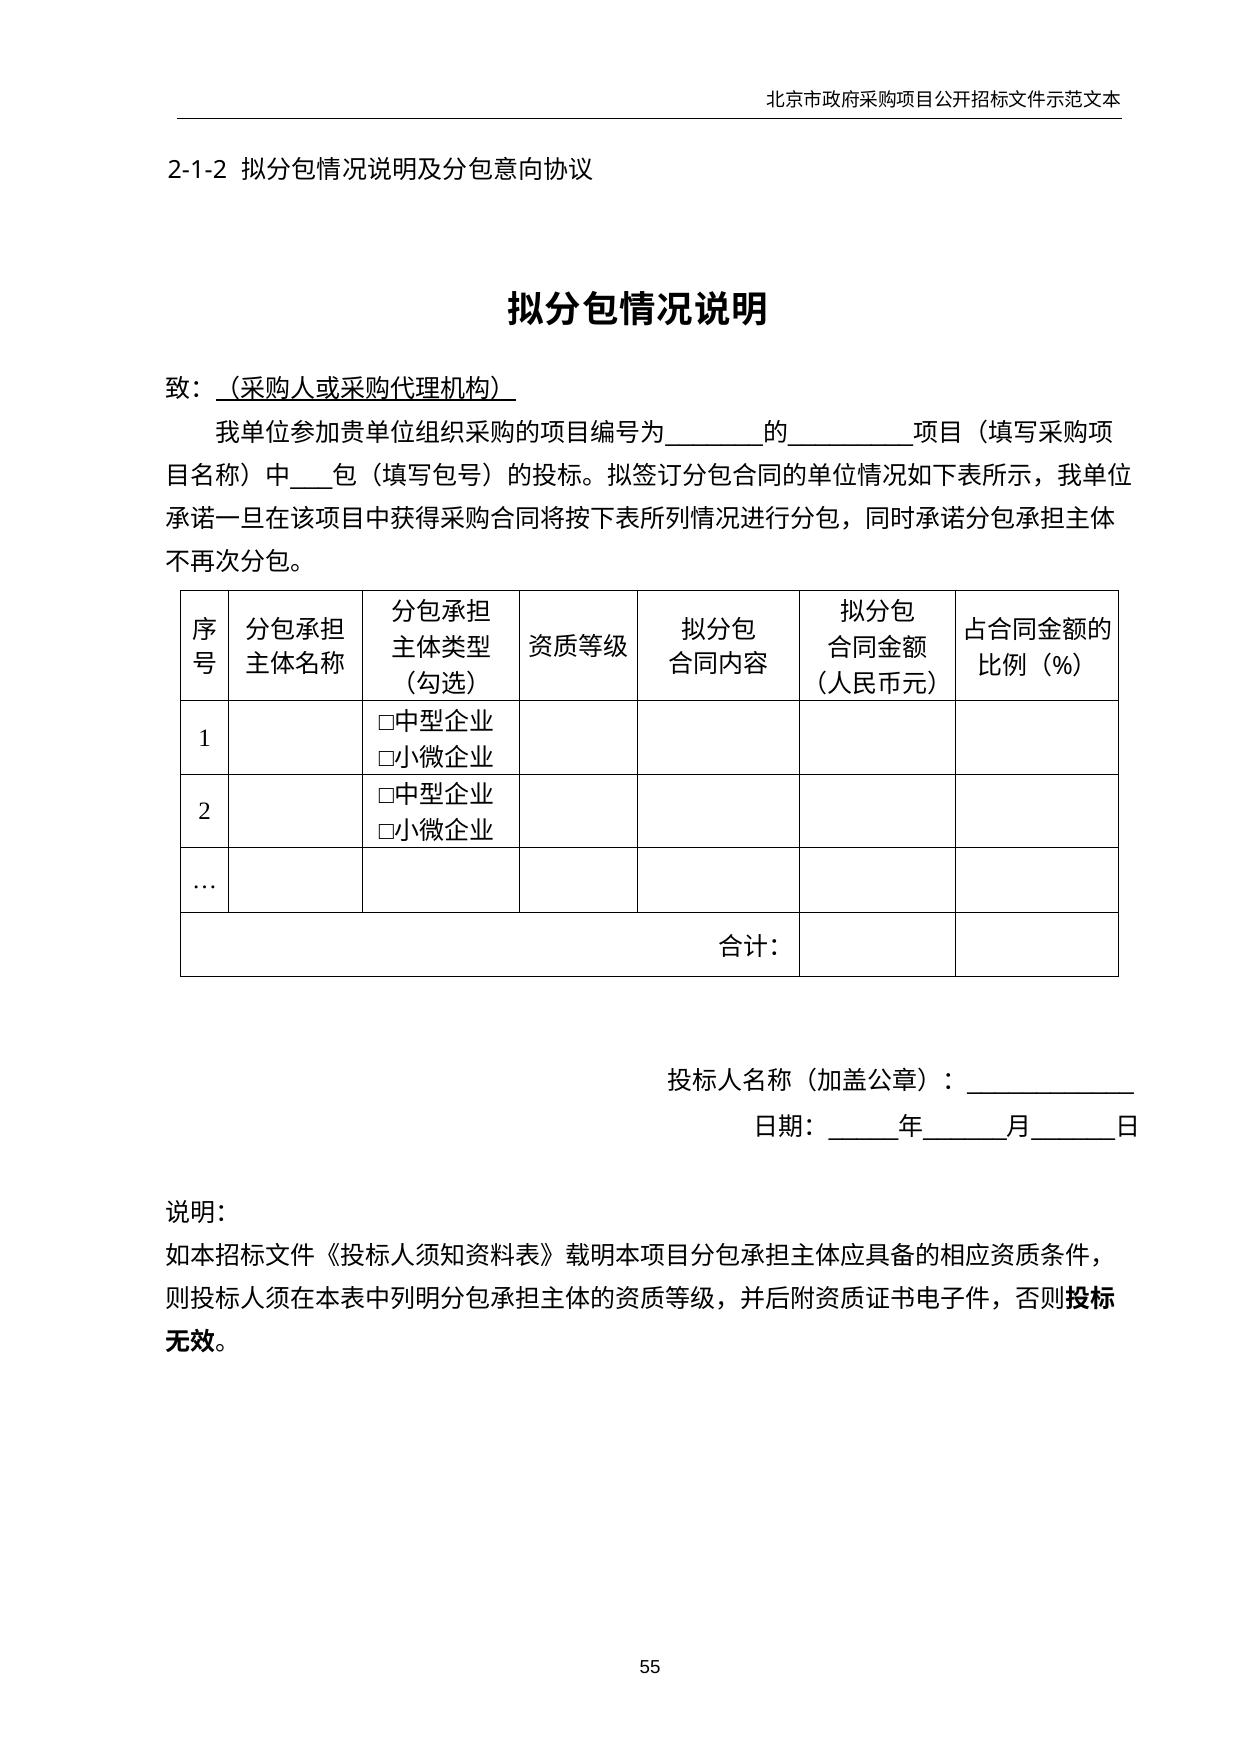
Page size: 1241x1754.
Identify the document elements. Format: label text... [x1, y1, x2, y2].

table_header 拟分包 合同金额 （人民币元） [800, 591, 955, 700]
table_cell [520, 848, 637, 912]
text 我单位参加贵单位组织采购的项目编号为_______的_________项目（填写采购项目名称）中___包（填写包号）的投标。拟签订分包合同的单位情况如下表所示，我单位承诺一旦在该项目中获得采购合同将按下表所列情况进行分包，同时承诺分包承担主体不再次分包。 [165, 418, 1134, 576]
text 说明： [165, 1198, 1134, 1227]
text 日期：_____年______月______日 [165, 1112, 1140, 1141]
table_cell [638, 775, 799, 847]
table_header 分包承担 主体类型 （勾选） [363, 591, 519, 700]
table_cell [800, 775, 955, 847]
table_cell 2 [181, 775, 228, 847]
table_cell … [181, 848, 228, 912]
table_cell [956, 701, 1118, 773]
table_cell [520, 775, 637, 847]
text 拟分包情况说明 [507, 287, 1134, 331]
table_cell [638, 848, 799, 912]
table_cell □中型企业 □小微企业 [363, 775, 519, 847]
table_header 拟分包 合同内容 [638, 591, 799, 700]
table_cell [800, 913, 955, 976]
table_cell [520, 701, 637, 773]
table_header 分包承担 主体名称 [229, 591, 362, 700]
table_header 占合同金额的比例（%） [956, 591, 1118, 700]
table_cell [800, 701, 955, 773]
table_cell [800, 848, 955, 912]
table_cell □中型企业 □小微企业 [363, 701, 519, 773]
table_cell [956, 775, 1118, 847]
text 2-1-2 拟分包情况说明及分包意向协议 [167, 155, 1134, 185]
text 如本招标文件《投标人须知资料表》载明本项目分包承担主体应具备的相应资质条件，则投标人须在本表中列明分包承担主体的资质等级，并后附资质证书电子件，否则投标无效。 [165, 1241, 1134, 1356]
table_cell 1 [181, 701, 228, 773]
table_cell [229, 848, 362, 912]
table_cell [956, 913, 1118, 976]
table_cell [229, 775, 362, 847]
table_cell [363, 848, 519, 912]
text 致：（采购人或采购代理机构） [165, 374, 1134, 403]
table_cell 合计： [181, 913, 799, 976]
table_cell [229, 701, 362, 773]
text 投标人名称（加盖公章）：____________ [165, 1066, 1134, 1095]
table_cell [638, 701, 799, 773]
table_header 资质等级 [520, 591, 637, 700]
table_header 序号 [181, 591, 228, 700]
table_cell [956, 848, 1118, 912]
